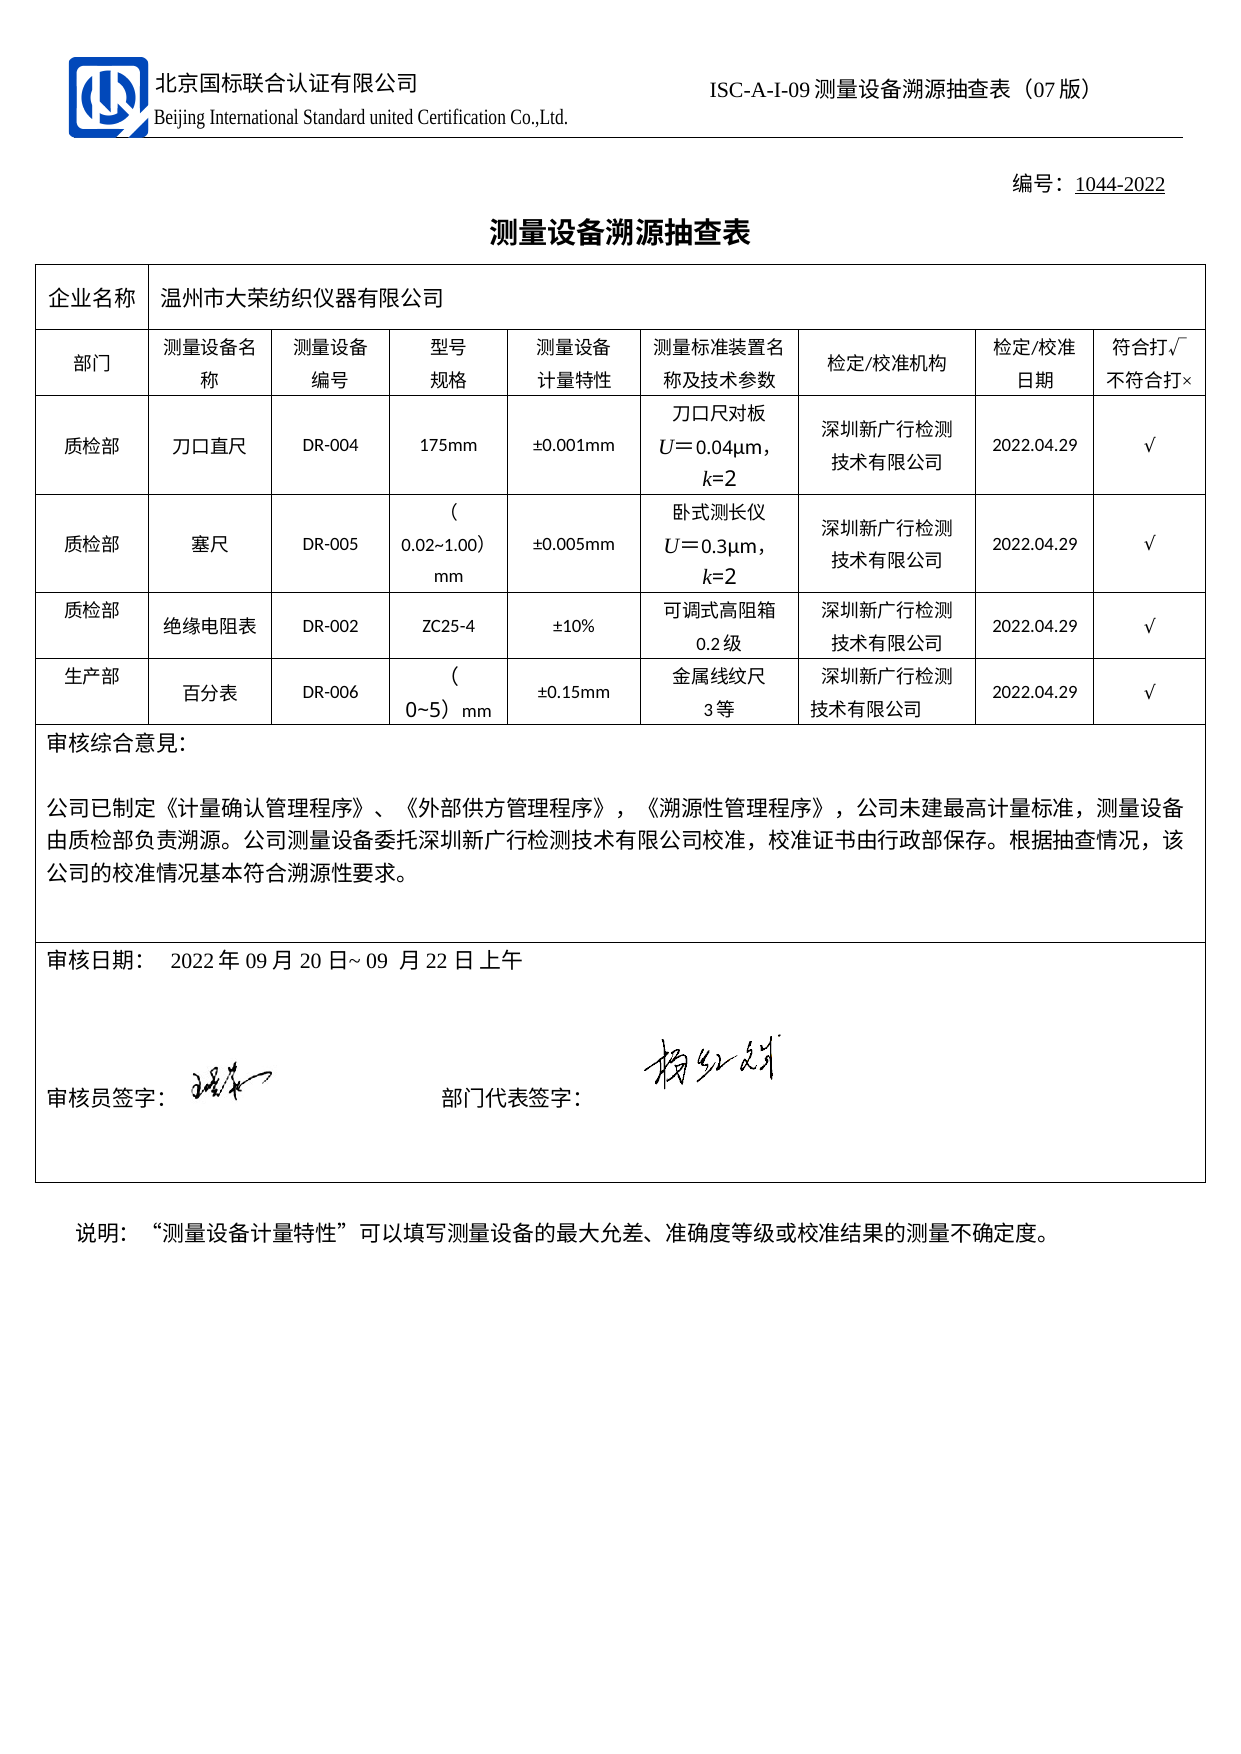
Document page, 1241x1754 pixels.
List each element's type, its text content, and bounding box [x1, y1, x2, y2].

picture [68, 57, 149, 138]
table_header 企业名称 [36, 265, 148, 329]
table_cell 塞尺 [149, 495, 271, 592]
table_cell ±0.005mm [508, 495, 640, 592]
table_cell 深圳新广行检测 技术有限公司 [799, 659, 975, 724]
table_header 温州市大荣纺织仪器有限公司 [149, 265, 1205, 329]
table_cell 测量设备名称 [149, 330, 271, 395]
table_cell 2022.04.29 [976, 659, 1093, 724]
table_cell 检定/校准机构 [799, 330, 975, 395]
table_cell 2022.04.29 [976, 495, 1093, 592]
table_cell 测量设备 编号 [272, 330, 389, 395]
table_cell 金属线纹尺 3等 [641, 659, 798, 724]
table_cell 审核日期： 2022年 09 月 20 日~ 09 月 22 日 上午 审核员签字： 部门代表签字： [36, 943, 1205, 1182]
table_cell 深圳新广行检测 技术有限公司 [799, 396, 975, 494]
table_cell 2022.04.29 [976, 593, 1093, 658]
text 说明：“测量设备计量特性”可以填写测量设备的最大允差、准确度等级或校准结果的测量不确定度。 [75, 1216, 1165, 1248]
table_cell 部门 [36, 330, 148, 395]
table_cell 百分表 [149, 659, 271, 724]
table_cell 175mm [390, 396, 507, 494]
table_cell DR-005 [272, 495, 389, 592]
table_cell ±0.15mm [508, 659, 640, 724]
picture [599, 991, 830, 1107]
table_cell √ [1094, 495, 1205, 592]
table_cell 深圳新广行检测 技术有限公司 [799, 593, 975, 658]
table_cell √ [1094, 593, 1205, 658]
table_cell ZC25-4 [390, 593, 507, 658]
text 测量设备溯源抽查表 [75, 199, 1165, 264]
table_cell 刀口尺对板 U＝0.04μm， k=2 [641, 396, 798, 494]
text 编号：1044-2022 [75, 166, 1165, 199]
table_cell （0.02~1.00）mm [390, 495, 507, 592]
table_cell 型号 规格 [390, 330, 507, 395]
table_cell 生产部 [36, 659, 148, 724]
table_cell √ [1094, 396, 1205, 494]
table_cell 审核综合意見： 公司已制定《计量确认管理程序》、《外部供方管理程序》，《溯源性管理程序》，公司未建最高计量标准，测量设备由质检部负责溯源。公司测量设备委托深圳新广行检测技术有限公司校准，校准证书由行政部保存。根据抽查情况，该公司的校准情况基本符合溯源性要求。 [36, 725, 1205, 942]
table_cell DR-004 [272, 396, 389, 494]
table_cell 检定/校准日期 [976, 330, 1093, 395]
table_cell ±10% [508, 593, 640, 658]
table_cell 质检部 [36, 495, 148, 592]
table_cell 质检部 [36, 593, 148, 658]
table_cell 质检部 [36, 396, 148, 494]
table_cell 符合打√ 不符合打× [1094, 330, 1205, 395]
table_cell 卧式测长仪 U＝0.3μm， k=2 [641, 495, 798, 592]
table_cell ±0.001mm [508, 396, 640, 494]
picture [182, 1058, 300, 1107]
table_cell 刀口直尺 [149, 396, 271, 494]
table_cell √ [1094, 659, 1205, 724]
table_cell 可调式高阻箱 0.2级 [641, 593, 798, 658]
table_cell 深圳新广行检测 技术有限公司 [799, 495, 975, 592]
table_cell DR-006 [272, 659, 389, 724]
table_cell 绝缘电阻表 [149, 593, 271, 658]
table_cell 测量设备 计量特性 [508, 330, 640, 395]
table_cell DR-002 [272, 593, 389, 658]
table_cell 2022.04.29 [976, 396, 1093, 494]
table_cell 测量标准装置名称及技术参数 [641, 330, 798, 395]
table_cell （0~5）mm [390, 659, 507, 724]
